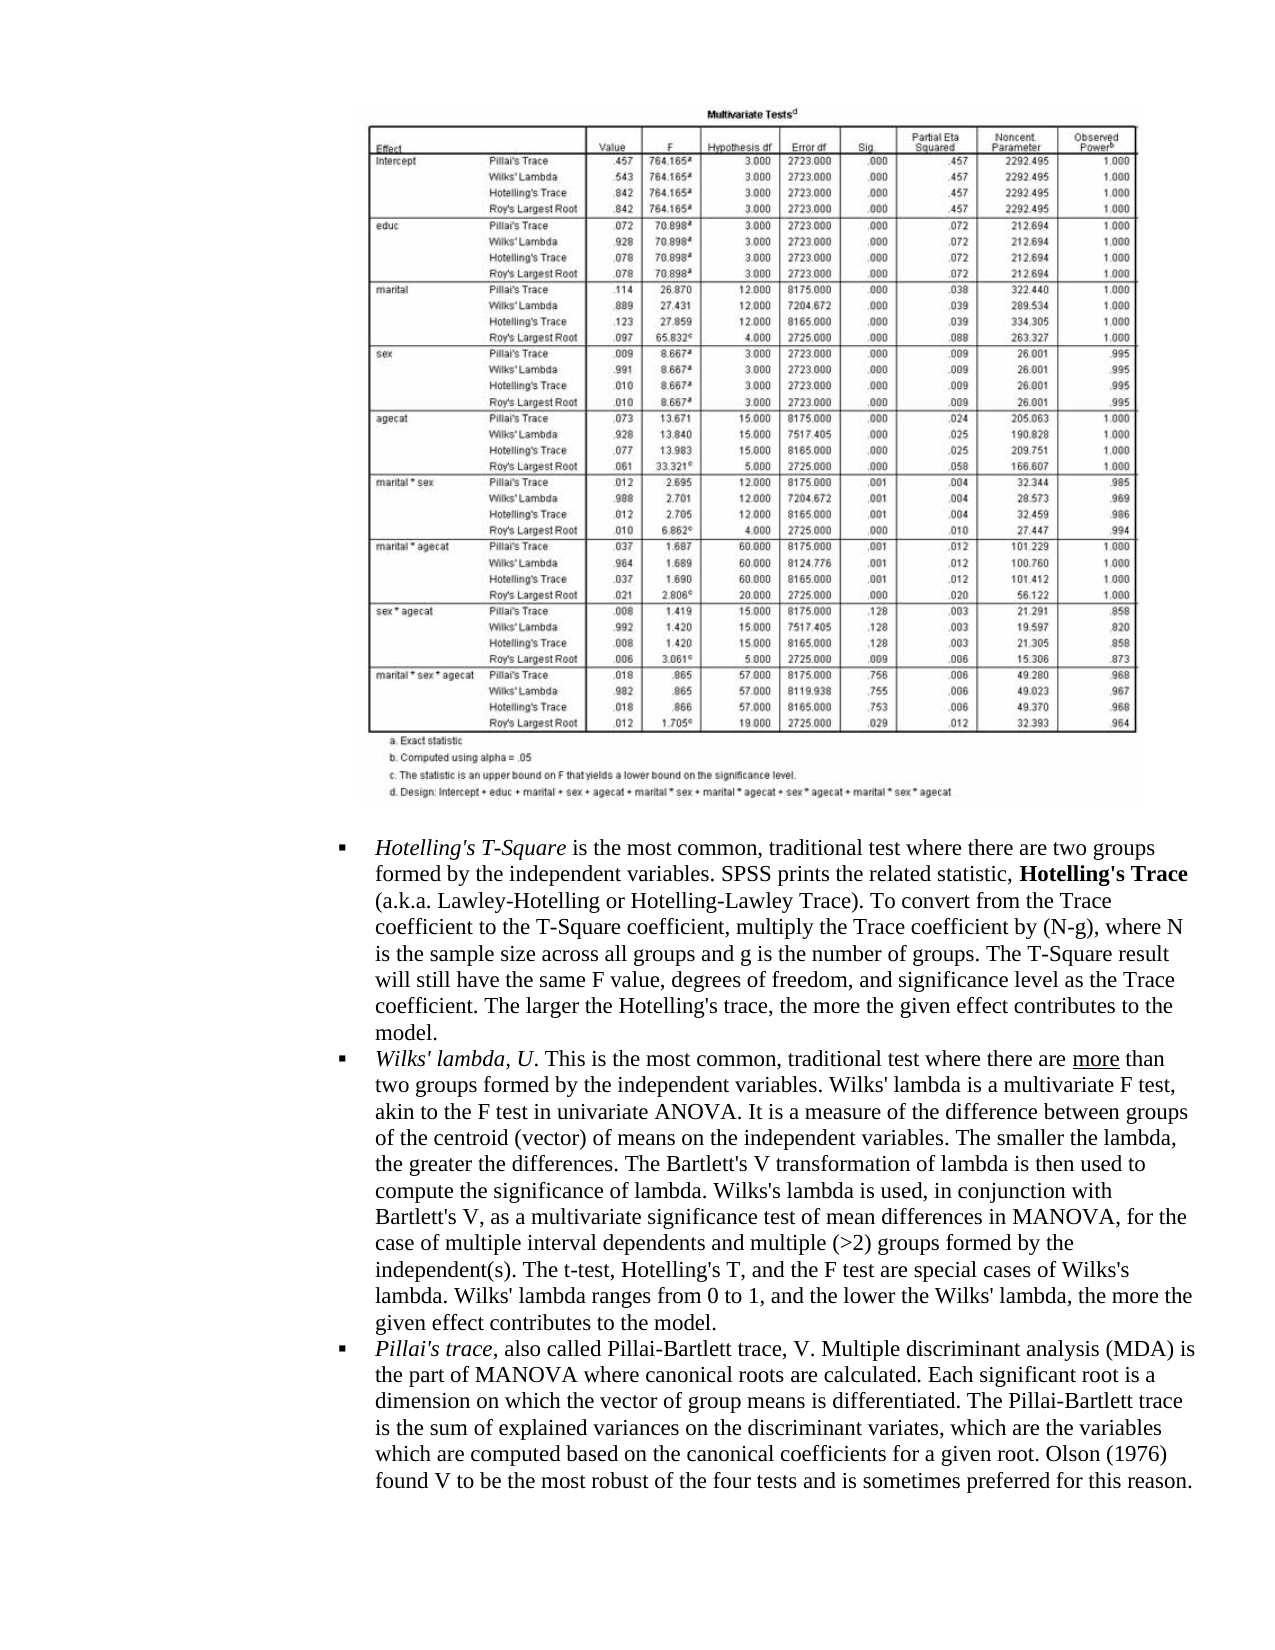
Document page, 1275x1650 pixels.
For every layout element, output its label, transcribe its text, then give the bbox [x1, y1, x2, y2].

list Hotelling's T-Square is the most common, traditional test where there are two groups formed by the independent variables. SPSS prints the related statistic, Hotelling's Trace (a.k.a. Lawley-Hotelling or Hotelling-Lawley Trace). To convert from the Trace coefficient to the T-Square coefficient, multiply the Trace coefficient by (N-g), where N is the sample size across all groups and g is the number of groups. The T-Square result will still have the same F value, degrees of freedom, and significance level as the Trace coefficient. The larger the Hotelling's trace, the more the given effect contributes to the model. [337, 834, 1200, 1045]
picture [356, 105, 1144, 805]
list Wilks' lambda, U. This is the most common, traditional test where there are more than two groups formed by the independent variables. Wilks' lambda is a multivariate F test, akin to the F test in univariate ANOVA. It is a measure of the difference between groups of the centroid (vector) of means on the independent variables. The smaller the lambda, the greater the differences. The Bartlett's V transformation of lambda is then used to compute the significance of lambda. Wilks's lambda is used, in conjunction with Bartlett's V, as a multivariate significance test of mean differences in MANOVA, for the case of multiple interval dependents and multiple (>2) groups formed by the independent(s). The t-test, Hotelling's T, and the F test are special cases of Wilks's lambda. Wilks' lambda ranges from 0 to 1, and the lower the Wilks' lambda, the more the given effect contributes to the model. [337, 1045, 1200, 1335]
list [337, 1335, 1200, 1493]
